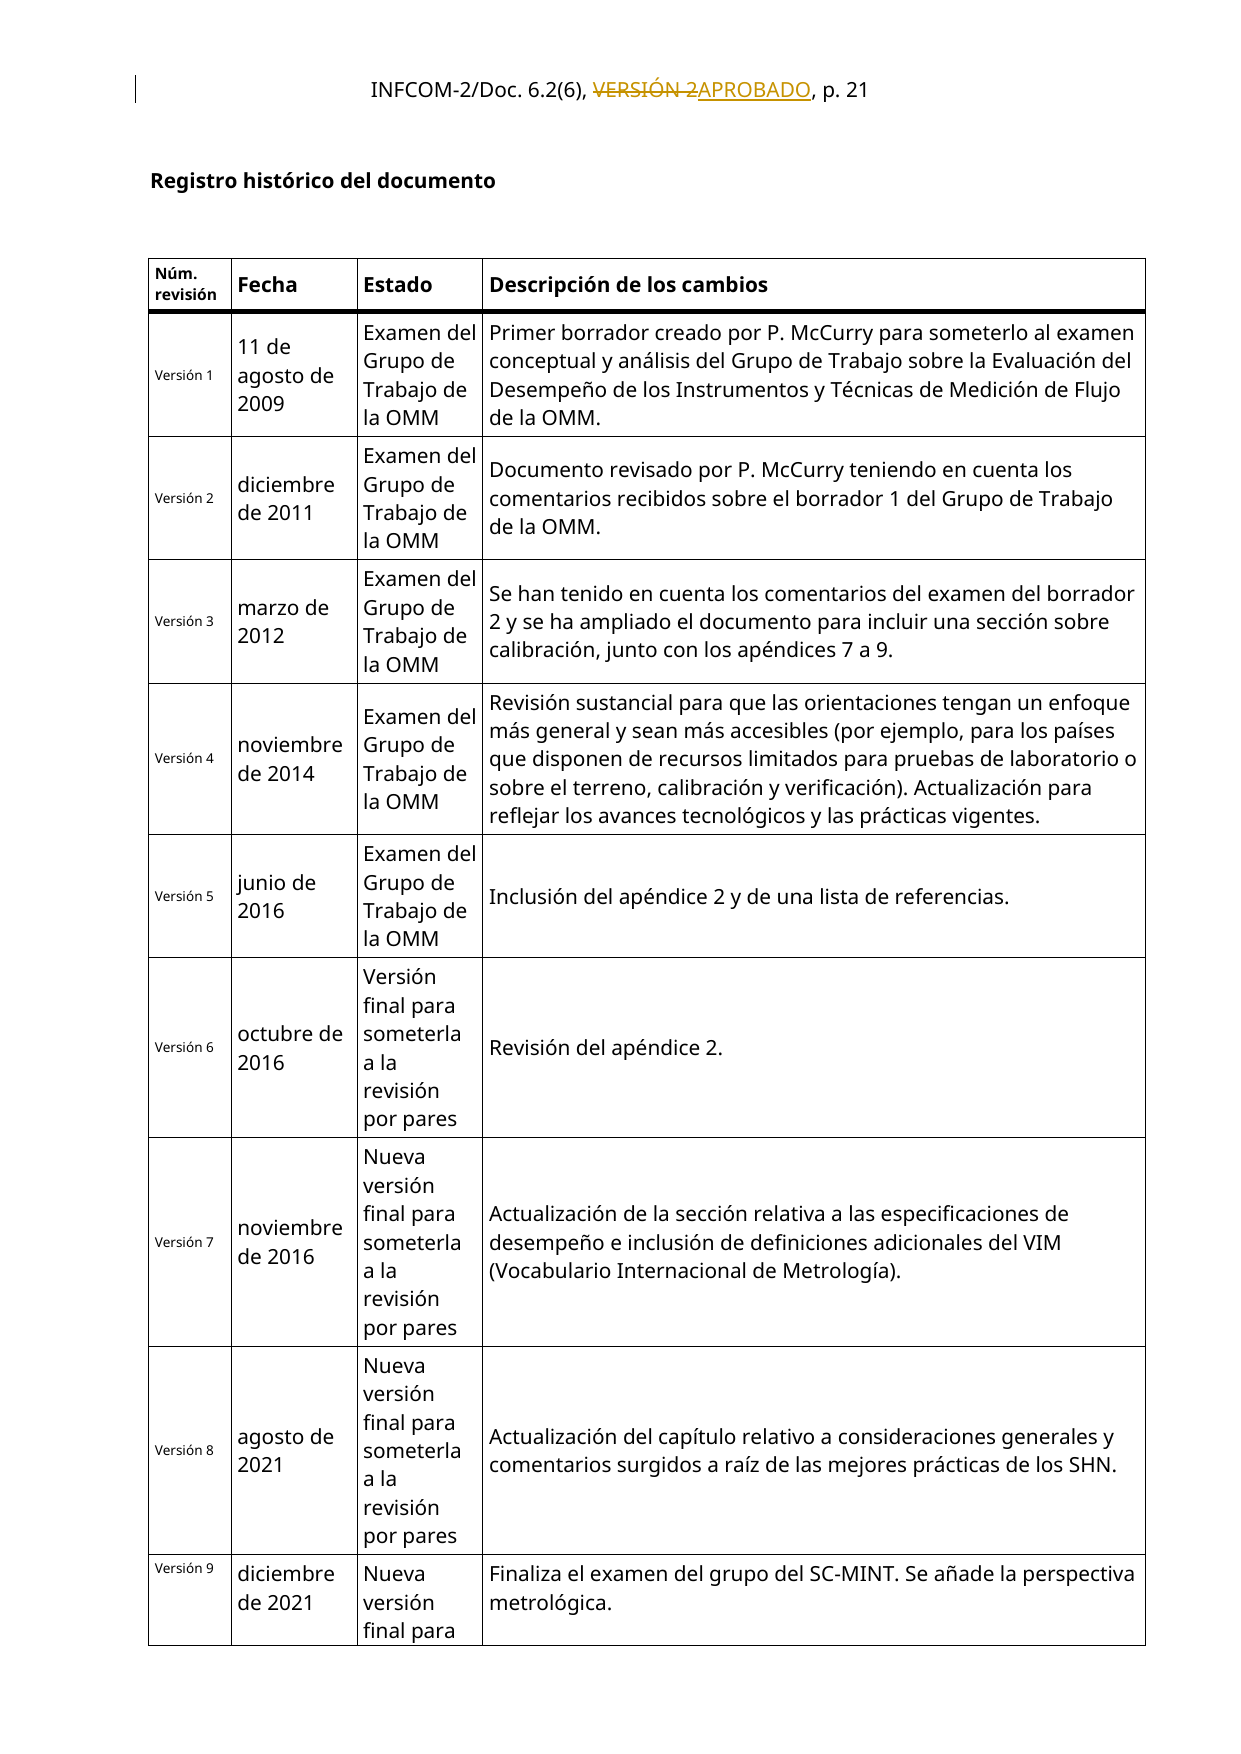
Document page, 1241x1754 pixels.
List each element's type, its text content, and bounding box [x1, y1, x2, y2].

table_cell Se han tenido en cuenta los comentarios del examen del borrador 2 y se ha ampliado el documento para incluir una sección sobre calibración, junto con los apéndices 7 a 9. [483, 560, 1145, 682]
text Registro histórico del documento [150, 166, 1090, 194]
table_cell Versión 3 [149, 560, 231, 682]
table_cell agosto de 2021 [232, 1347, 357, 1554]
table_cell Examen del Grupo de Trabajo de la OMM [358, 835, 482, 957]
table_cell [483, 1555, 1145, 1644]
table_cell Versión 4 [149, 684, 231, 834]
table_cell Documento revisado por P. McCurry teniendo en cuenta los comentarios recibidos sobre el borrador 1 del Grupo de Trabajo de la OMM. [483, 437, 1145, 559]
table_header Núm. revisión [149, 259, 231, 309]
table_cell diciembre de 2021 [232, 1555, 357, 1644]
table_cell Versión final para someterla a la revisión por pares [358, 958, 482, 1137]
table_cell Inclusión del apéndice 2 y de una lista de referencias. [483, 835, 1145, 957]
table_cell Primer borrador creado por P. McCurry para someterlo al examen conceptual y análisis del Grupo de Trabajo sobre la Evaluación del Desempeño de los Instrumentos y Técnicas de Medición de Flujo de la OMM. [483, 314, 1145, 436]
table_cell Examen del Grupo de Trabajo de la OMM [358, 560, 482, 682]
table_header Descripción de los cambios [483, 259, 1145, 309]
table_header Fecha [232, 259, 357, 309]
table_header Estado [358, 259, 482, 309]
table_cell Actualización de la sección relativa a las especificaciones de desempeño e inclusión de definiciones adicionales del VIM (Vocabulario Internacional de Metrología). [483, 1138, 1145, 1346]
table_cell junio de 2016 [232, 835, 357, 957]
table_cell Nueva versión final para someterla a la revisión por pares [358, 1138, 482, 1346]
table_cell Examen del Grupo de Trabajo de la OMM [358, 314, 482, 436]
table_cell Revisión del apéndice 2. [483, 958, 1145, 1137]
table_cell Versión 9 [149, 1555, 231, 1644]
table_cell diciembre de 2011 [232, 437, 357, 559]
table_cell Revisión sustancial para que las orientaciones tengan un enfoque más general y sean más accesibles (por ejemplo, para los países que disponen de recursos limitados para pruebas de laboratorio o sobre el terreno, calibración y verificación). Actualización para reflejar los avances tecnológicos y las prácticas vigentes. [483, 684, 1145, 834]
table_cell noviembre de 2016 [232, 1138, 357, 1346]
table_cell marzo de 2012 [232, 560, 357, 682]
table_cell Versión 7 [149, 1138, 231, 1346]
table_cell octubre de 2016 [232, 958, 357, 1137]
table_cell noviembre de 2014 [232, 684, 357, 834]
table_cell Versión 8 [149, 1347, 231, 1554]
table_cell Examen del Grupo de Trabajo de la OMM [358, 684, 482, 834]
table_cell Examen del Grupo de Trabajo de la OMM [358, 437, 482, 559]
table_cell Versión 6 [149, 958, 231, 1137]
table_cell Versión 5 [149, 835, 231, 957]
table_cell 11 de agosto de 2009 [232, 314, 357, 436]
table_cell Versión 2 [149, 437, 231, 559]
table_cell Versión 1 [149, 314, 231, 436]
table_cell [358, 1555, 482, 1644]
table_cell Nueva versión final para someterla a la revisión por pares [358, 1347, 482, 1554]
table_cell Actualización del capítulo relativo a consideraciones generales y comentarios surgidos a raíz de las mejores prácticas de los SHN. [483, 1347, 1145, 1554]
